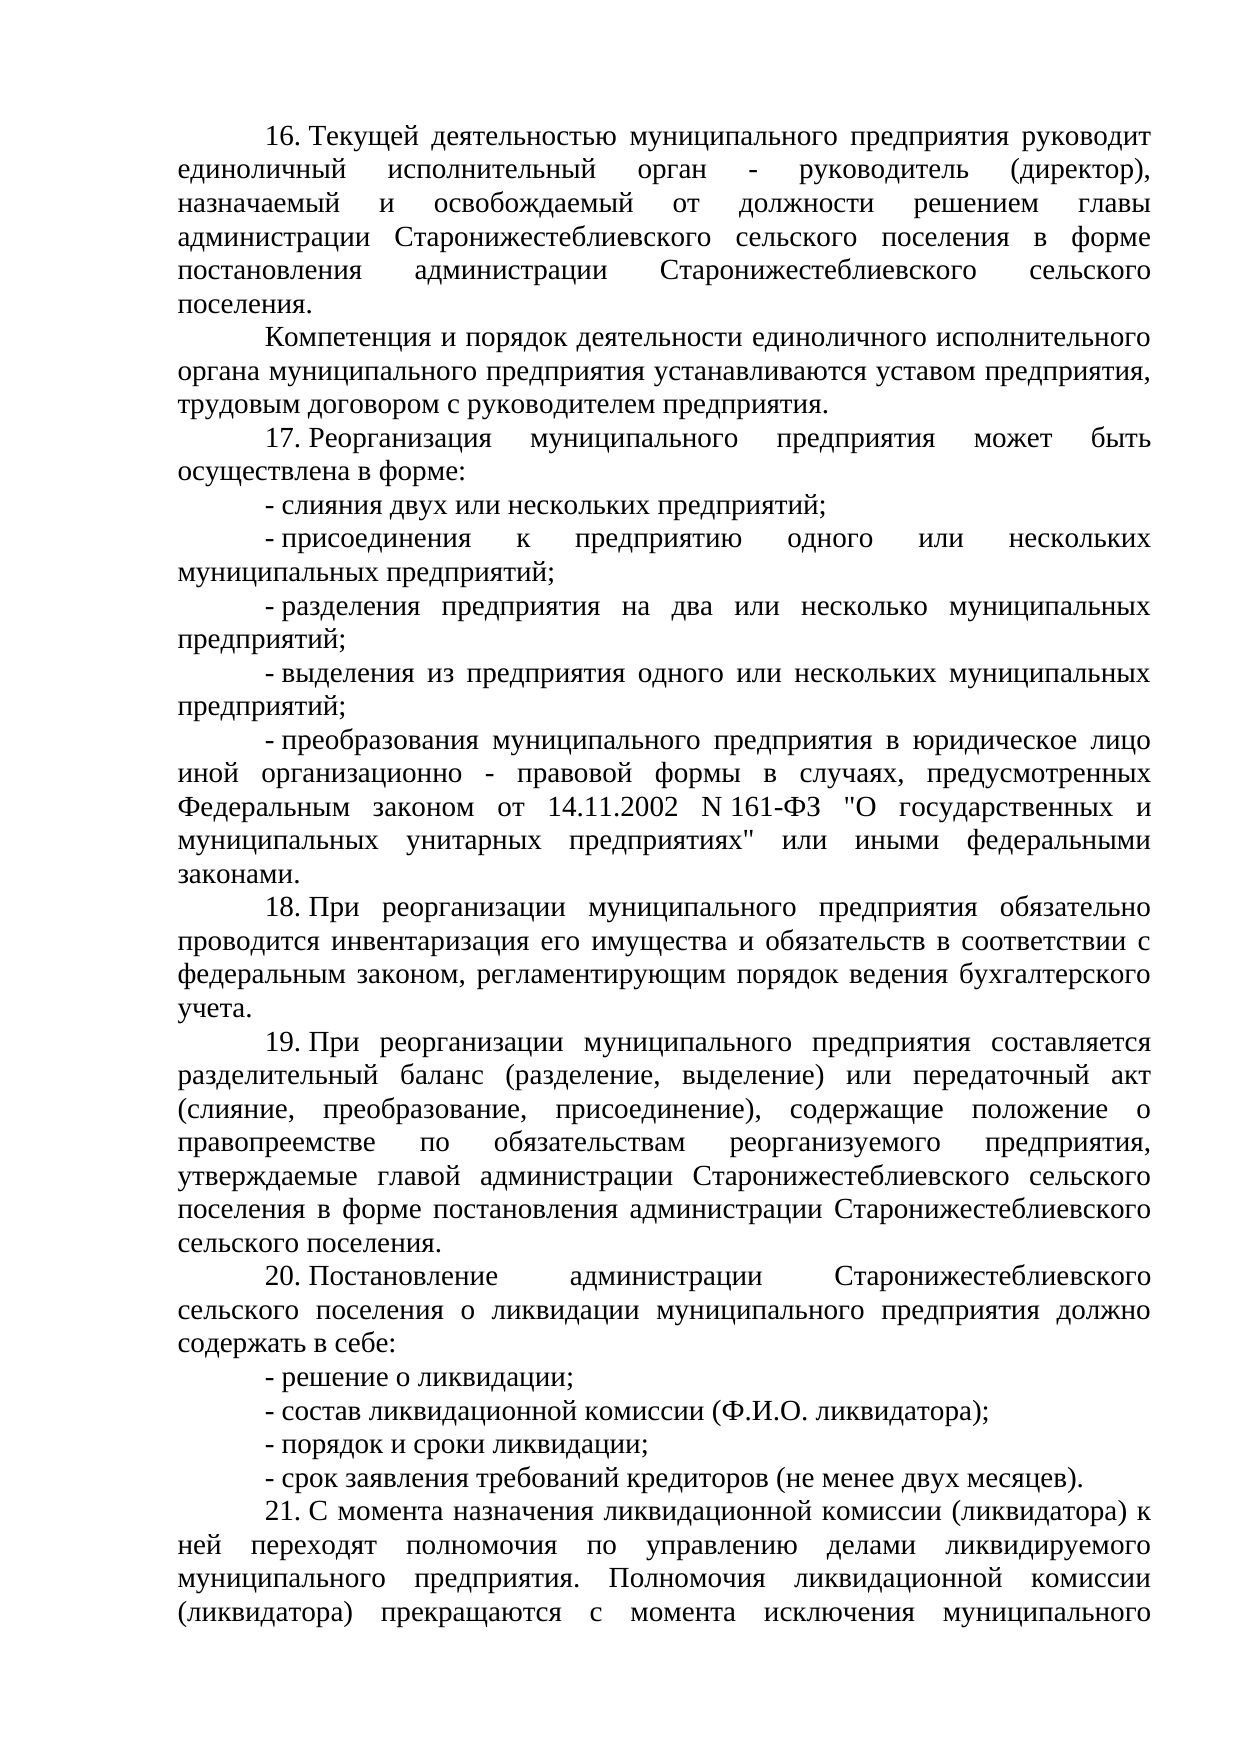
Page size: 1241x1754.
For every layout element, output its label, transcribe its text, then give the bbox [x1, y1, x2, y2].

text 16. Текущей деятельностью муниципального предприятия руководит единоличный исполнительный орган - руководитель (директор), назначаемый и освобождаемый от должности решением главы администрации Старонижестеблиевского сельского поселения в форме постановления администрации Старонижестеблиевского сельского поселения. [177, 118, 1152, 319]
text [177, 1493, 1152, 1627]
text - разделения предприятия на два или несколько муниципальных предприятий; [177, 588, 1152, 655]
text - решение о ликвидации; [177, 1359, 1152, 1393]
text - порядок и сроки ликвидации; [177, 1426, 1152, 1460]
text - присоединения к предприятию одного или нескольких муниципальных предприятий; [177, 521, 1152, 588]
text - слияния двух или нескольких предприятий; [177, 487, 1152, 521]
text 18. При реорганизации муниципального предприятия обязательно проводится инвентаризация его имущества и обязательств в соответствии с федеральным законом, регламентирующим порядок ведения бухгалтерского учета. [177, 889, 1152, 1024]
text - состав ликвидационной комиссии (Ф.И.О. ликвидатора); [177, 1393, 1152, 1426]
text - срок заявления требований кредиторов (не менее двух месяцев). [177, 1460, 1152, 1493]
text - выделения из предприятия одного или нескольких муниципальных предприятий; [177, 655, 1152, 722]
text 19. При реорганизации муниципального предприятия составляется разделительный баланс (разделение, выделение) или передаточный акт (слияние, преобразование, присоединение), содержащие положение о правопреемстве по обязательствам реорганизуемого предприятия, утверждаемые главой администрации Старонижестеблиевского сельского поселения в форме постановления администрации Старонижестеблиевского сельского поселения. [177, 1024, 1152, 1258]
text 17. Реорганизация муниципального предприятия может быть осуществлена в форме: [177, 420, 1152, 487]
text - преобразования муниципального предприятия в юридическое лицо иной организационно - правовой формы в случаях, предусмотренных Федеральным законом от 14.11.2002 N 161-ФЗ "О государственных и муниципальных унитарных предприятиях" или иными федеральными законами. [177, 722, 1152, 889]
text Компетенция и порядок деятельности единоличного исполнительного органа муниципального предприятия устанавливаются уставом предприятия, трудовым договором с руководителем предприятия. [177, 319, 1152, 420]
text 20. Постановление администрации Старонижестеблиевского сельского поселения о ликвидации муниципального предприятия должно содержать в себе: [177, 1258, 1152, 1359]
